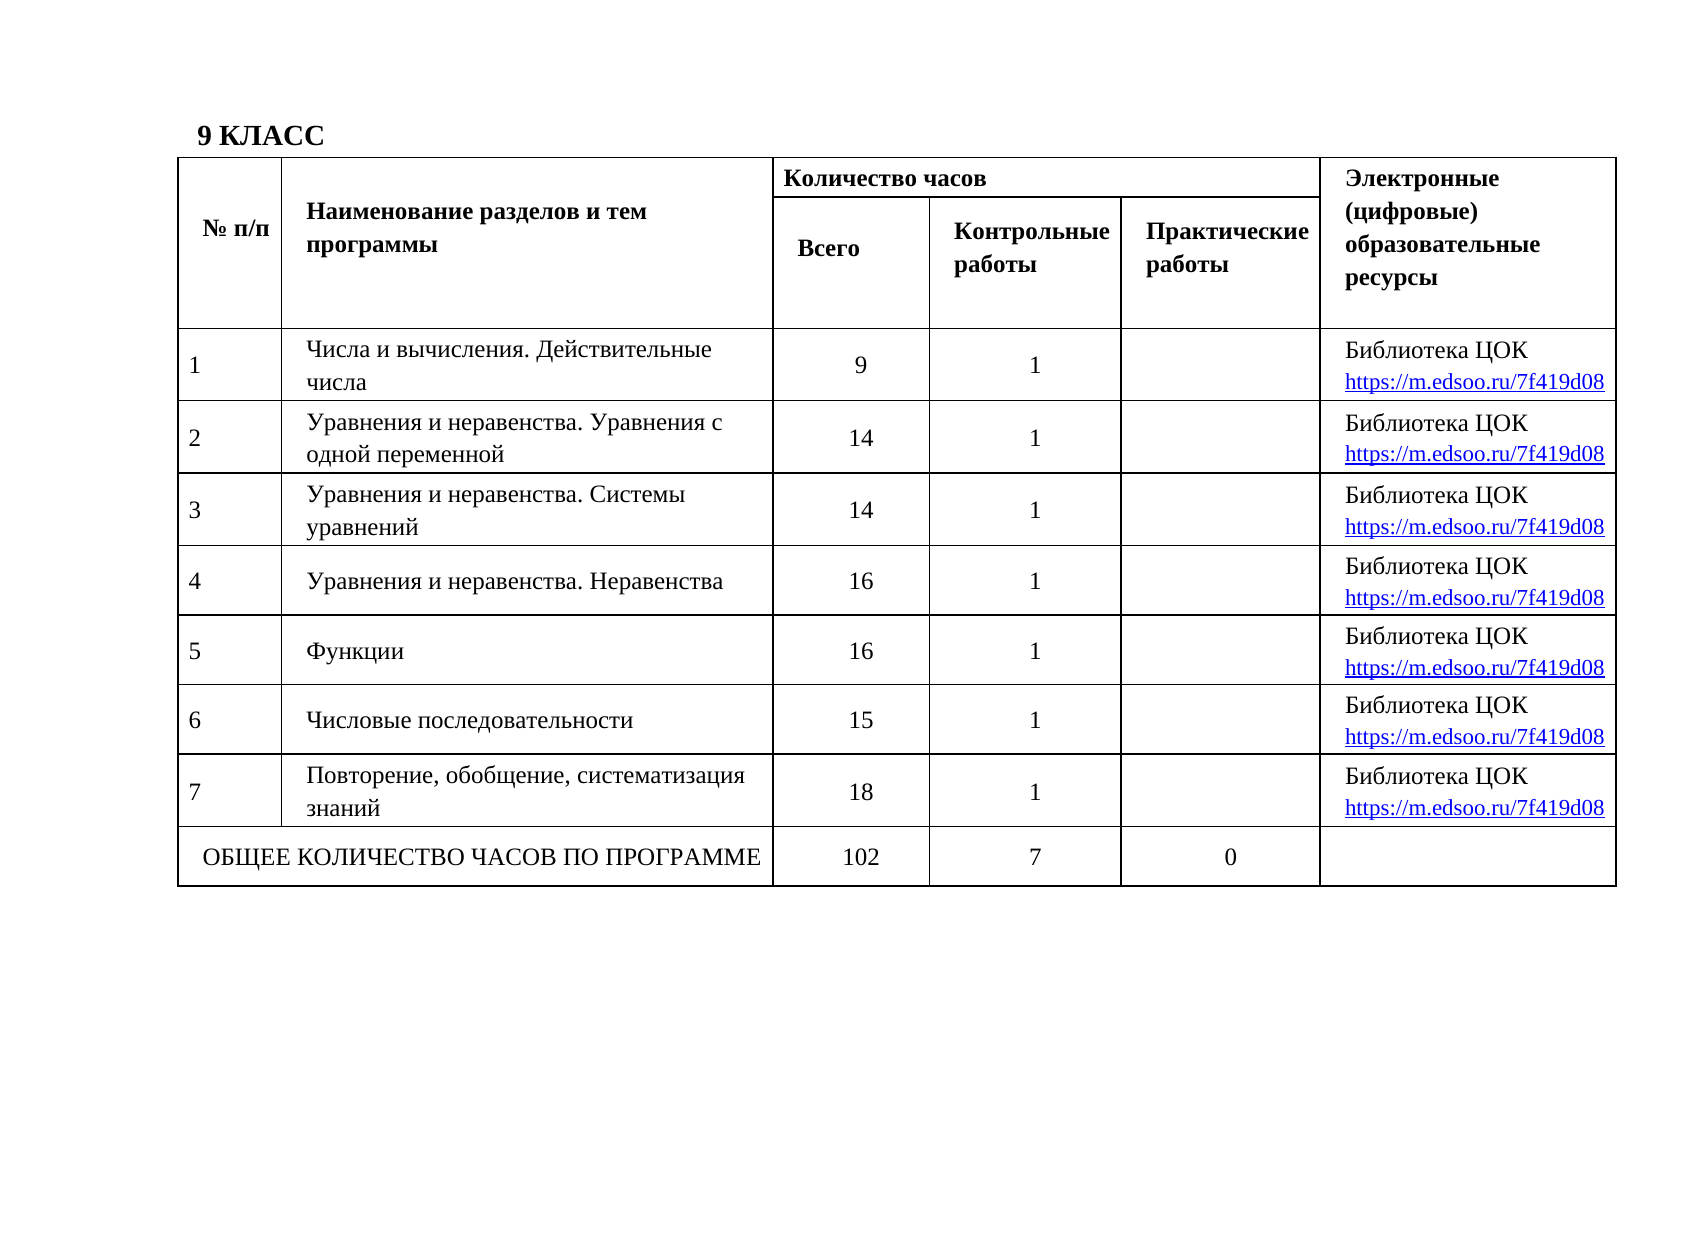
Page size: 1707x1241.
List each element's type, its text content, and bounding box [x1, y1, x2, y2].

table_cell 14 [774, 401, 929, 472]
table_cell Функции [282, 616, 772, 684]
table_cell 16 [774, 546, 929, 614]
table_cell Уравнения и неравенства. Уравнения с одной переменной [282, 401, 772, 472]
table_cell 1 [930, 685, 1120, 753]
table_cell [1122, 616, 1319, 684]
table_cell 15 [774, 685, 929, 753]
table_cell 7 [179, 755, 281, 826]
table_cell 2 [179, 401, 281, 472]
table_cell Числовые последовательности [282, 685, 772, 753]
table_cell 6 [179, 685, 281, 753]
table_cell 1 [930, 474, 1120, 544]
table_header Количество часов [774, 158, 1319, 196]
table_cell Библиотека ЦОК https://m.edsoo.ru/7f419d08 [1321, 755, 1615, 826]
table_cell 1 [930, 755, 1120, 826]
table_cell [1122, 685, 1319, 753]
table_cell Библиотека ЦОК https://m.edsoo.ru/7f419d08 [1321, 546, 1615, 614]
table_cell 7 [930, 827, 1120, 885]
table_cell 1 [930, 546, 1120, 614]
table_cell Числа и вычисления. Действительные числа [282, 329, 772, 400]
table_header № п/п [179, 158, 281, 327]
table_cell [1321, 827, 1615, 885]
table_cell ОБЩЕЕ КОЛИЧЕСТВО ЧАСОВ ПО ПРОГРАММЕ [179, 827, 772, 885]
table_cell Уравнения и неравенства. Неравенства [282, 546, 772, 614]
table_cell Всего [774, 198, 929, 327]
table_cell Библиотека ЦОК https://m.edsoo.ru/7f419d08 [1321, 685, 1615, 753]
table_cell Уравнения и неравенства. Системы уравнений [282, 474, 772, 544]
table_cell 1 [179, 329, 281, 400]
table_cell Библиотека ЦОК https://m.edsoo.ru/7f419d08 [1321, 616, 1615, 684]
table_cell 14 [774, 474, 929, 544]
table_cell Практические работы [1122, 198, 1319, 327]
table_cell Библиотека ЦОК https://m.edsoo.ru/7f419d08 [1321, 401, 1615, 472]
table_cell 1 [930, 329, 1120, 400]
table_cell Библиотека ЦОК https://m.edsoo.ru/7f419d08 [1321, 329, 1615, 400]
table_cell [1122, 401, 1319, 472]
table_cell Повторение, обобщение, систематизация знаний [282, 755, 772, 826]
table_cell 5 [179, 616, 281, 684]
table_cell [1122, 755, 1319, 826]
table_cell 102 [774, 827, 929, 885]
table_cell 3 [179, 474, 281, 544]
table_cell 0 [1122, 827, 1319, 885]
table_cell 1 [930, 616, 1120, 684]
table_cell 4 [179, 546, 281, 614]
text 9 КЛАСС [190, 118, 1618, 152]
table_cell 18 [774, 755, 929, 826]
table_cell [1122, 546, 1319, 614]
table_cell 16 [774, 616, 929, 684]
table_cell Контрольные работы [930, 198, 1120, 327]
table_header Электронные (цифровые) образовательные ресурсы [1321, 158, 1615, 327]
table_header Наименование разделов и тем программы [282, 158, 772, 327]
table_cell Библиотека ЦОК https://m.edsoo.ru/7f419d08 [1321, 474, 1615, 544]
table_cell 9 [774, 329, 929, 400]
table_cell [1122, 474, 1319, 544]
table_cell 1 [930, 401, 1120, 472]
table_cell [1122, 329, 1319, 400]
